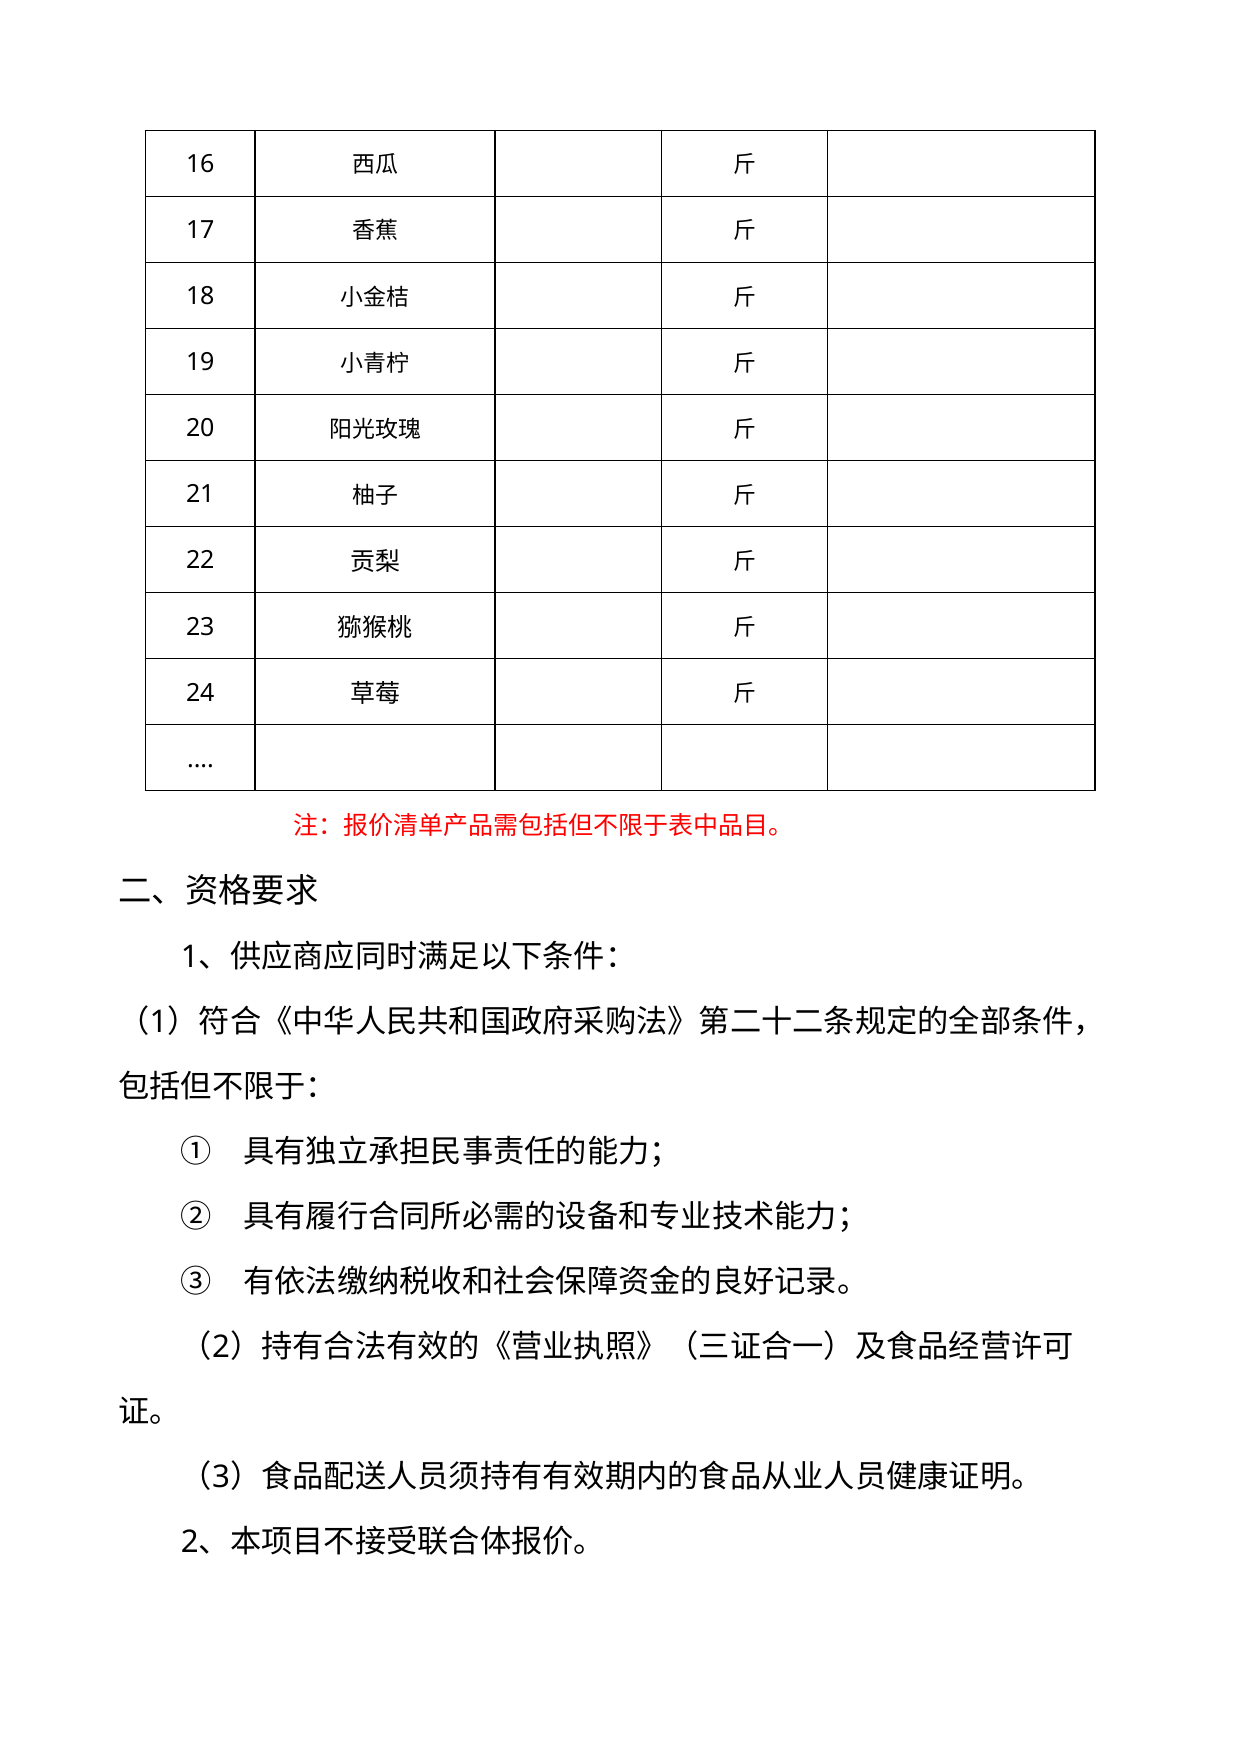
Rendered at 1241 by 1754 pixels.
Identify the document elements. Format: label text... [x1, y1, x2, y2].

table_cell [828, 329, 1094, 394]
table_cell [828, 197, 1094, 262]
table_cell 16 [146, 131, 254, 196]
table_cell 斤 [662, 329, 827, 394]
list 供应商应同时满足以下条件： [118, 921, 1122, 986]
table_cell 小青柠 [256, 329, 494, 394]
text 注：报价清单产品需包括但不限于表中品目。 [118, 791, 1122, 856]
table_cell [496, 329, 661, 394]
list 资格要求 [118, 856, 1122, 921]
table_cell 小金桔 [256, 263, 494, 328]
table_cell 西瓜 [256, 131, 494, 196]
list 有依法缴纳税收和社会保障资金的良好记录。 [118, 1246, 1122, 1311]
table_cell [496, 197, 661, 262]
table_cell 斤 [662, 197, 827, 262]
table_cell 阳光玫瑰 [256, 395, 494, 460]
table_cell [828, 395, 1094, 460]
table_cell [496, 659, 661, 724]
table_cell [828, 725, 1094, 790]
table_cell 斤 [662, 263, 827, 328]
table_cell [828, 593, 1094, 658]
table_cell [662, 725, 827, 790]
table_cell 17 [146, 197, 254, 262]
table_cell 草莓 [256, 659, 494, 724]
table_cell [828, 527, 1094, 592]
text 2、本项目不接受联合体报价。 [118, 1506, 1122, 1571]
list 具有履行合同所必需的设备和专业技术能力； [118, 1181, 1122, 1246]
table_cell [496, 461, 661, 526]
table_cell 猕猴桃 [256, 593, 494, 658]
table_cell 19 [146, 329, 254, 394]
list （1）符合《中华人民共和国政府采购法》第二十二条规定的全部条件，包括但不限于： [118, 986, 1122, 1116]
text （2）持有合法有效的《营业执照》（三证合一）及食品经营许可证。 [118, 1311, 1122, 1441]
table_cell 21 [146, 461, 254, 526]
table_cell [256, 725, 494, 790]
table_cell 20 [146, 395, 254, 460]
table_cell [496, 527, 661, 592]
table_cell 香蕉 [256, 197, 494, 262]
table_cell 斤 [662, 593, 827, 658]
table_cell 斤 [662, 527, 827, 592]
table_cell 斤 [662, 659, 827, 724]
table_cell [496, 593, 661, 658]
table_cell 23 [146, 593, 254, 658]
list 具有独立承担民事责任的能力； [118, 1116, 1122, 1181]
table_cell [828, 659, 1094, 724]
table_cell [828, 461, 1094, 526]
table_cell [496, 131, 661, 196]
table_cell 柚子 [256, 461, 494, 526]
table_cell 24 [146, 659, 254, 724]
table_cell [496, 725, 661, 790]
table_cell [496, 395, 661, 460]
table_cell 斤 [662, 461, 827, 526]
table_cell 22 [146, 527, 254, 592]
table_cell .... [146, 725, 254, 790]
table_cell 斤 [662, 131, 827, 196]
table_cell [828, 263, 1094, 328]
table_cell 斤 [662, 395, 827, 460]
table_cell [496, 263, 661, 328]
text （3）食品配送人员须持有有效期内的食品从业人员健康证明。 [118, 1441, 1122, 1506]
table_cell [828, 131, 1094, 196]
table_cell 18 [146, 263, 254, 328]
table_cell 贡梨 [256, 527, 494, 592]
